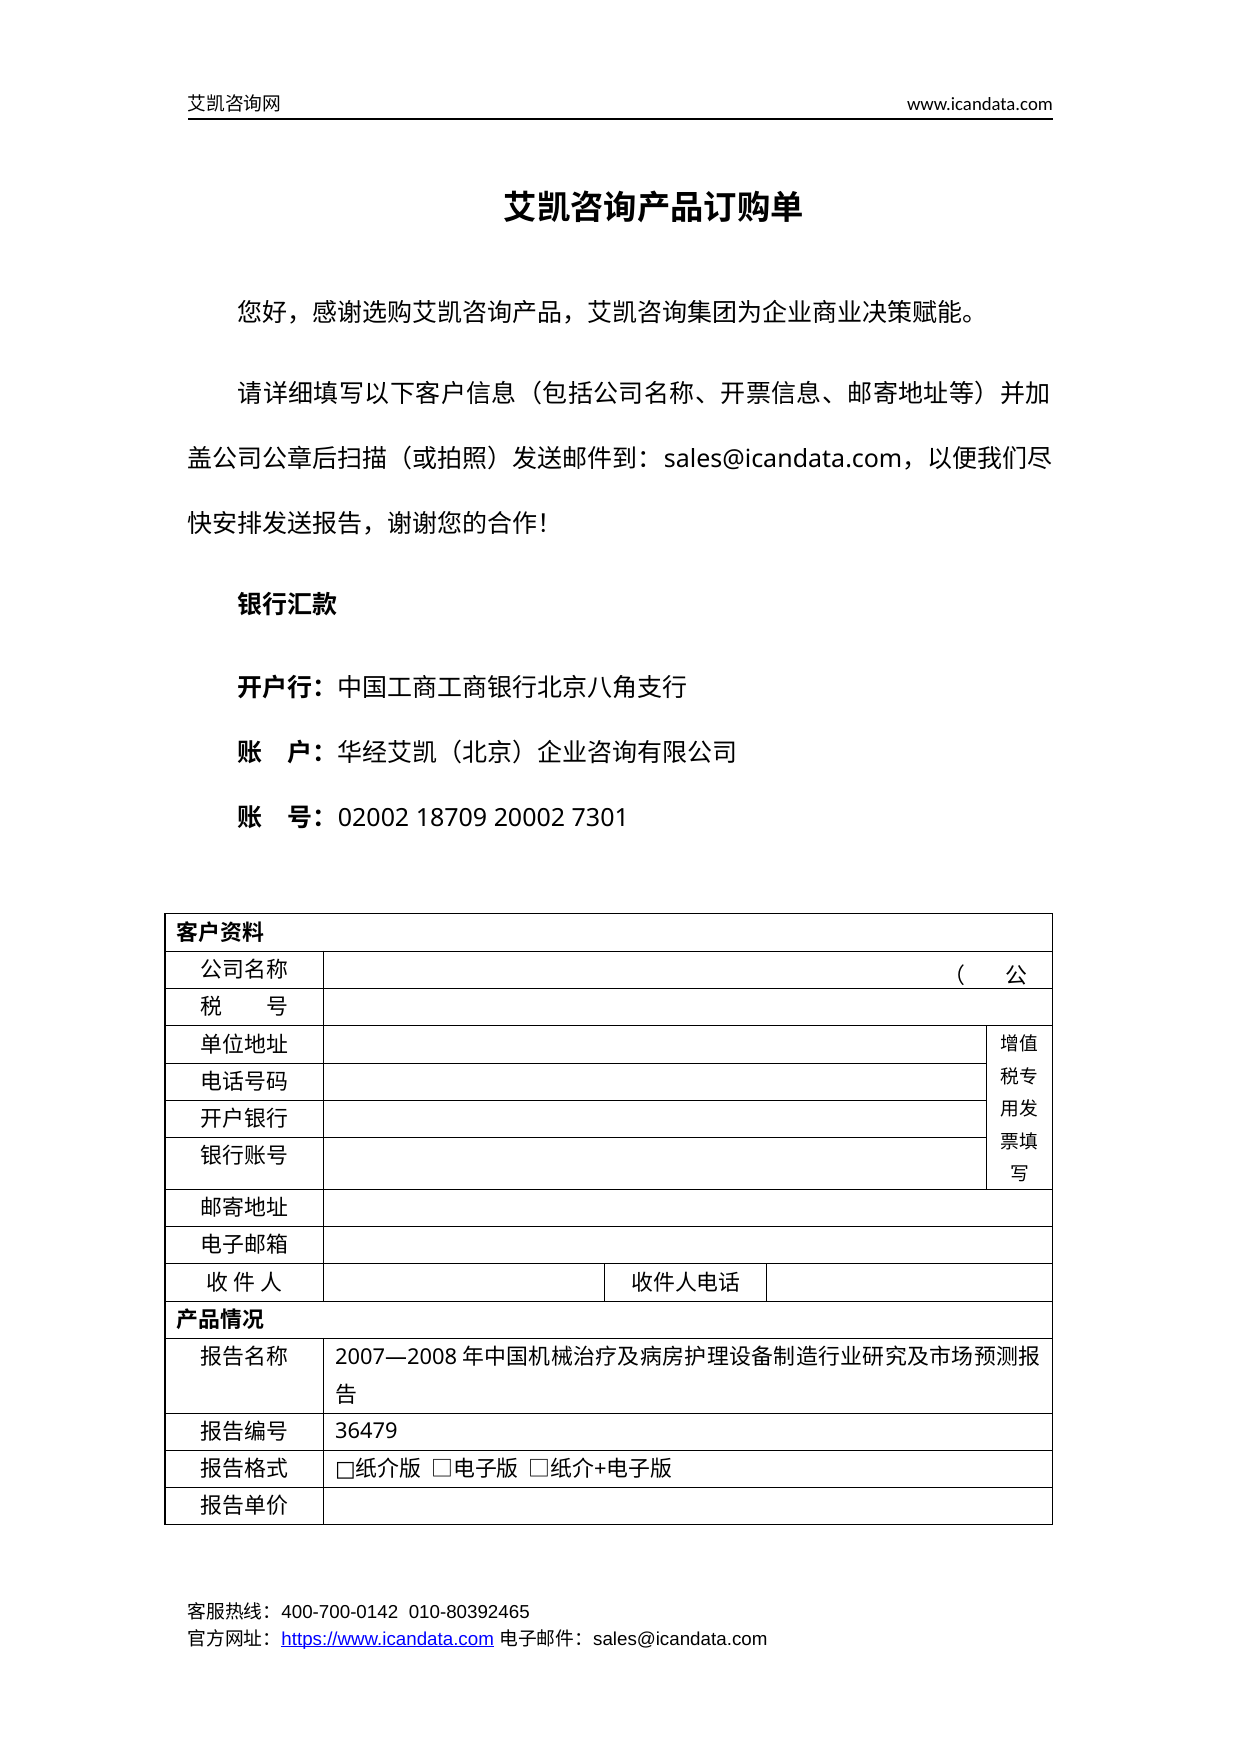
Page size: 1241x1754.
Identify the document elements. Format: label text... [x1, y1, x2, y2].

table_cell 电话号码 [166, 1064, 323, 1100]
table_cell 报告名称 [166, 1339, 323, 1412]
table_cell 收 件 人 [166, 1264, 323, 1301]
table_cell [324, 1138, 986, 1189]
table_cell 2007—2008年中国机械治疗及病房护理设备制造行业研究及市场预测报告 [324, 1339, 1052, 1412]
table_cell 报告编号 [166, 1414, 323, 1450]
table_cell [324, 1190, 1052, 1226]
text 开户行：中国工商工商银行北京八角支行 [187, 653, 1053, 718]
table_cell [324, 1026, 986, 1062]
text 账 号：02002 18709 20002 7301 [187, 783, 1053, 848]
table_cell □纸介版 □电子版 □纸介+电子版 [324, 1451, 1052, 1487]
table_cell 收件人电话 [605, 1264, 766, 1301]
table_cell [324, 1101, 986, 1137]
table_cell [324, 989, 1052, 1025]
table_cell [324, 1064, 986, 1100]
table_cell 报告单价 [166, 1488, 323, 1524]
table_header 客户资料 [166, 914, 1052, 951]
table_cell 邮寄地址 [166, 1190, 323, 1226]
table_cell 银行账号 [166, 1138, 323, 1189]
table_cell 增值税专用发票填写 [987, 1026, 1052, 1189]
table_cell [324, 1264, 604, 1301]
table_cell [324, 952, 1052, 988]
table_cell 36479 [324, 1414, 1052, 1450]
table_cell 开户银行 [166, 1101, 323, 1137]
table_cell 税 号 [166, 989, 323, 1025]
table_cell [767, 1264, 1052, 1301]
table_cell [324, 1488, 1052, 1524]
text 银行汇款 [187, 570, 1053, 635]
table_cell 产品情况 [166, 1302, 1052, 1338]
table_cell [324, 1227, 1052, 1263]
table_cell 电子邮箱 [166, 1227, 323, 1263]
text 您好，感谢选购艾凯咨询产品，艾凯咨询集团为企业商业决策赋能。 [187, 278, 1053, 343]
text 请详细填写以下客户信息（包括公司名称、开票信息、邮寄地址等）并加盖公司公章后扫描（或拍照）发送邮件到：sales@icandata.com，以便我们尽快安排发送报告，谢谢您的合作！ [187, 359, 1053, 554]
table_cell 公司名称 [166, 952, 323, 988]
text 艾凯咨询产品订购单 [187, 172, 1053, 237]
text 账 户：华经艾凯（北京）企业咨询有限公司 [187, 718, 1053, 783]
table_cell 单位地址 [166, 1026, 323, 1062]
table_cell 报告格式 [166, 1451, 323, 1487]
